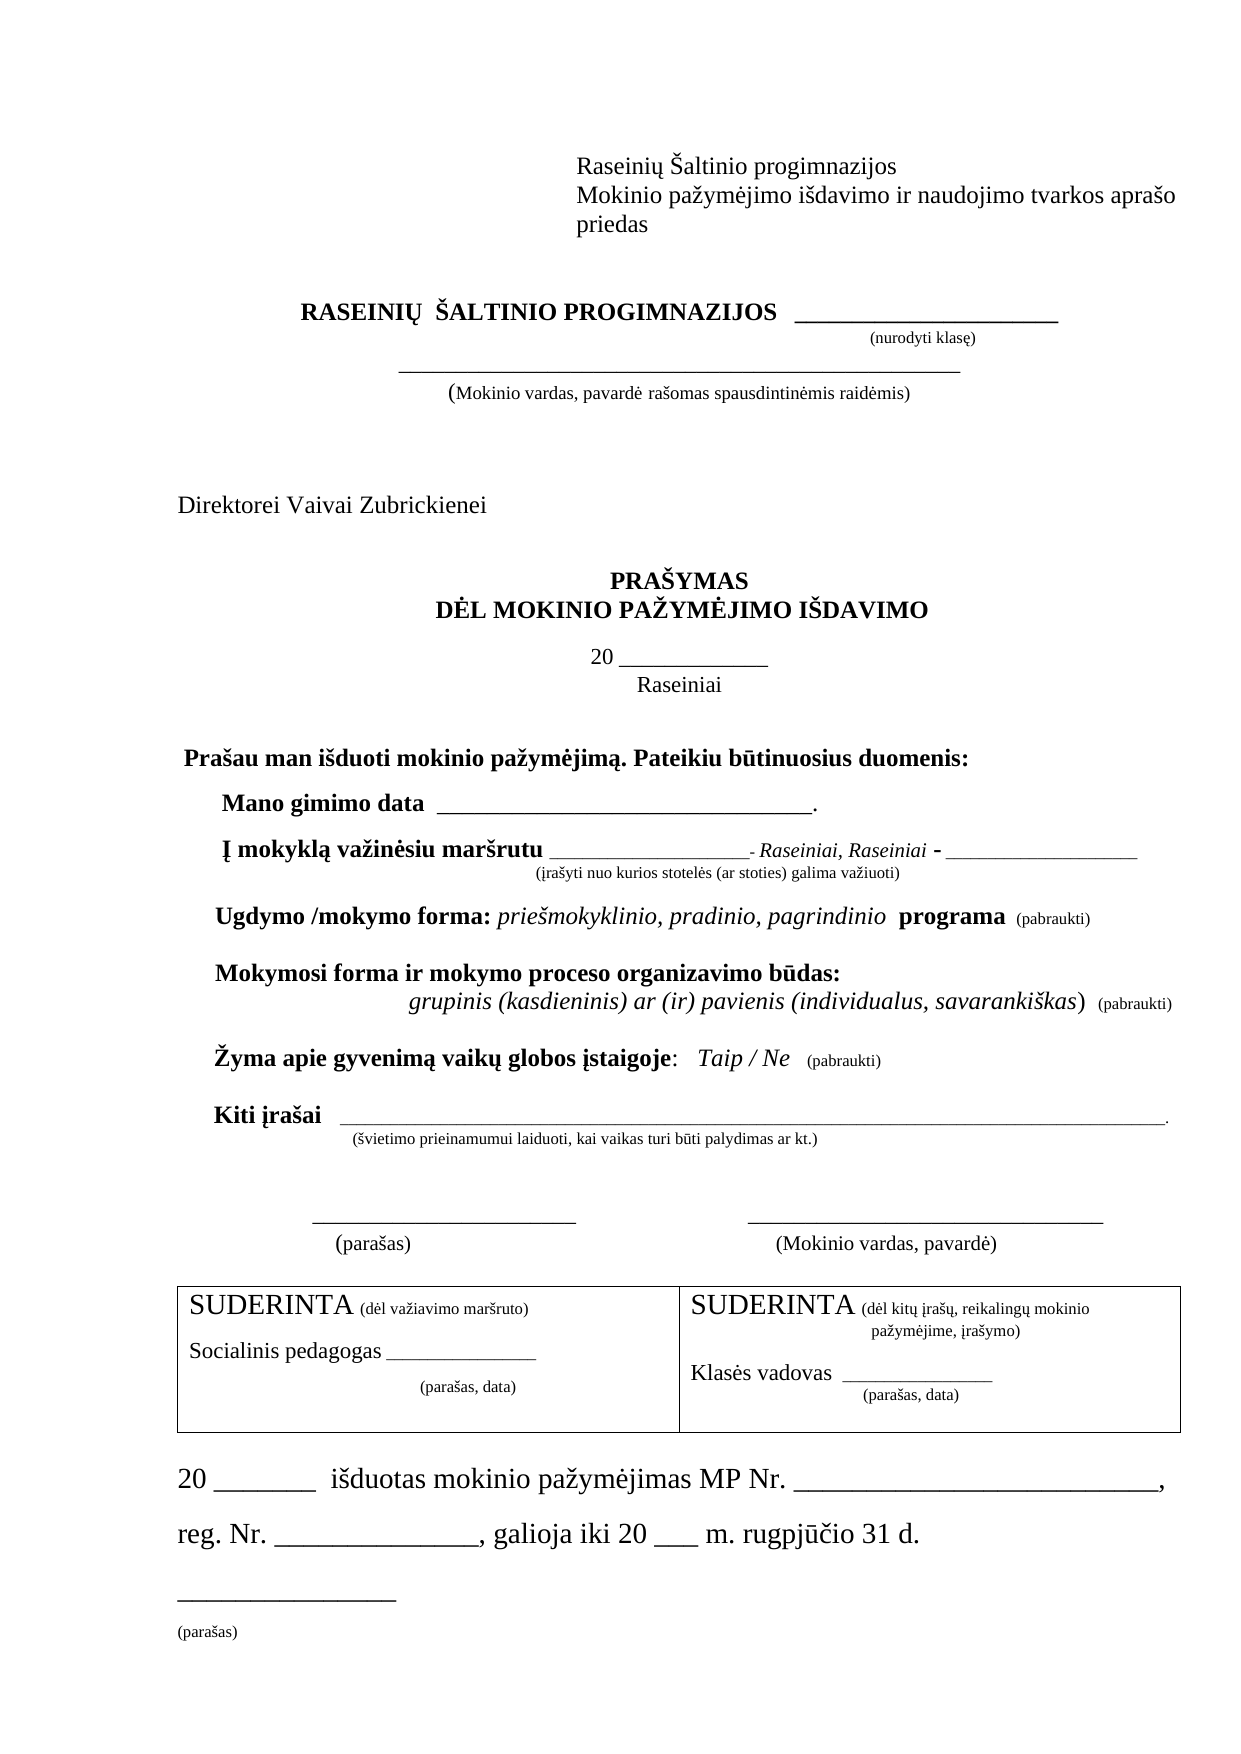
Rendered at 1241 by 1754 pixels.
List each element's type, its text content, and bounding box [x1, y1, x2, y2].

text 20 _____________ [177, 643, 1181, 669]
text Žyma apie gyvenimą vaikų globos įstaigoje: Taip / Ne (pabraukti) [177, 1043, 1181, 1072]
text Prašau man išduoti mokinio pažymėjimą. Pateikiu būtinuosius duomenis: [177, 743, 1181, 771]
text grupinis (kasdieninis) ar (ir) pavienis (individualus, savarankiškas) (pabraukti) [177, 986, 1181, 1015]
text (švietimo prieinamumui laiduoti, kai vaikas turi būti palydimas ar kt.) [177, 1129, 1181, 1148]
text Raseinių Šaltinio progimnazijos [177, 151, 1181, 180]
text reg. Nr. ______________, galioja iki 20 ___ m. rugpjūčio 31 d. [177, 1516, 1181, 1550]
text Raseiniai [177, 671, 1181, 697]
text PRAŠYMAS [177, 566, 1181, 595]
text _______________ [177, 1572, 1181, 1605]
text Kiti įrašai ___________________________________________________________________________________________________. [177, 1100, 1181, 1129]
text Mokymosi forma ir mokymo proceso organizavimo būdas: [177, 958, 1181, 986]
table_header SUDERINTA (dėl kitų įrašų, reikalingų mokinio pažymėjime, įrašymo) Klasės vadovas __________________ (parašas, data) [680, 1287, 1180, 1432]
text (parašas) [177, 1622, 1181, 1641]
text (parašas) (Mokinio vardas, pavardė) [177, 1229, 1181, 1255]
text Direktorei Vaivai Zubrickienei [177, 490, 1181, 518]
text (nurodyti klasę) [177, 328, 1181, 347]
table_header SUDERINTA (dėl važiavimo maršruto) Socialinis pedagogas __________________ (parašas, data) [178, 1287, 679, 1432]
text (Mokinio vardas, pavardė rašomas spausdintinėmis raidėmis) [177, 378, 1181, 404]
text 20 _______ išduotas mokinio pažymėjimas MP Nr. _________________________, [177, 1461, 1181, 1495]
text priedas [177, 209, 1181, 237]
text _________________________________________________ [177, 349, 1181, 376]
text (įrašyti nuo kurios stotelės (ar stoties) galima važiuoti) [177, 862, 1181, 882]
text Į mokyklą važinėsiu maršrutu ________________________- Raseiniai, Raseiniai - _______________________ [177, 834, 1181, 862]
text DĖL MOKINIO PAŽYMĖJIMO IŠDAVIMO [177, 595, 1181, 624]
text Mano gimimo data ______________________________. [177, 788, 1181, 817]
text _______________________ _______________________________ [177, 1201, 1181, 1227]
text Mokinio pažymėjimo išdavimo ir naudojimo tvarkos aprašo [177, 180, 1181, 209]
text Ugdymo /mokymo forma: priešmokyklinio, pradinio, pagrindinio programa (pabraukti) [177, 901, 1181, 929]
text RASEINIŲ ŠALTINIO PROGIMNAZIJOS _______________________ [177, 297, 1181, 326]
